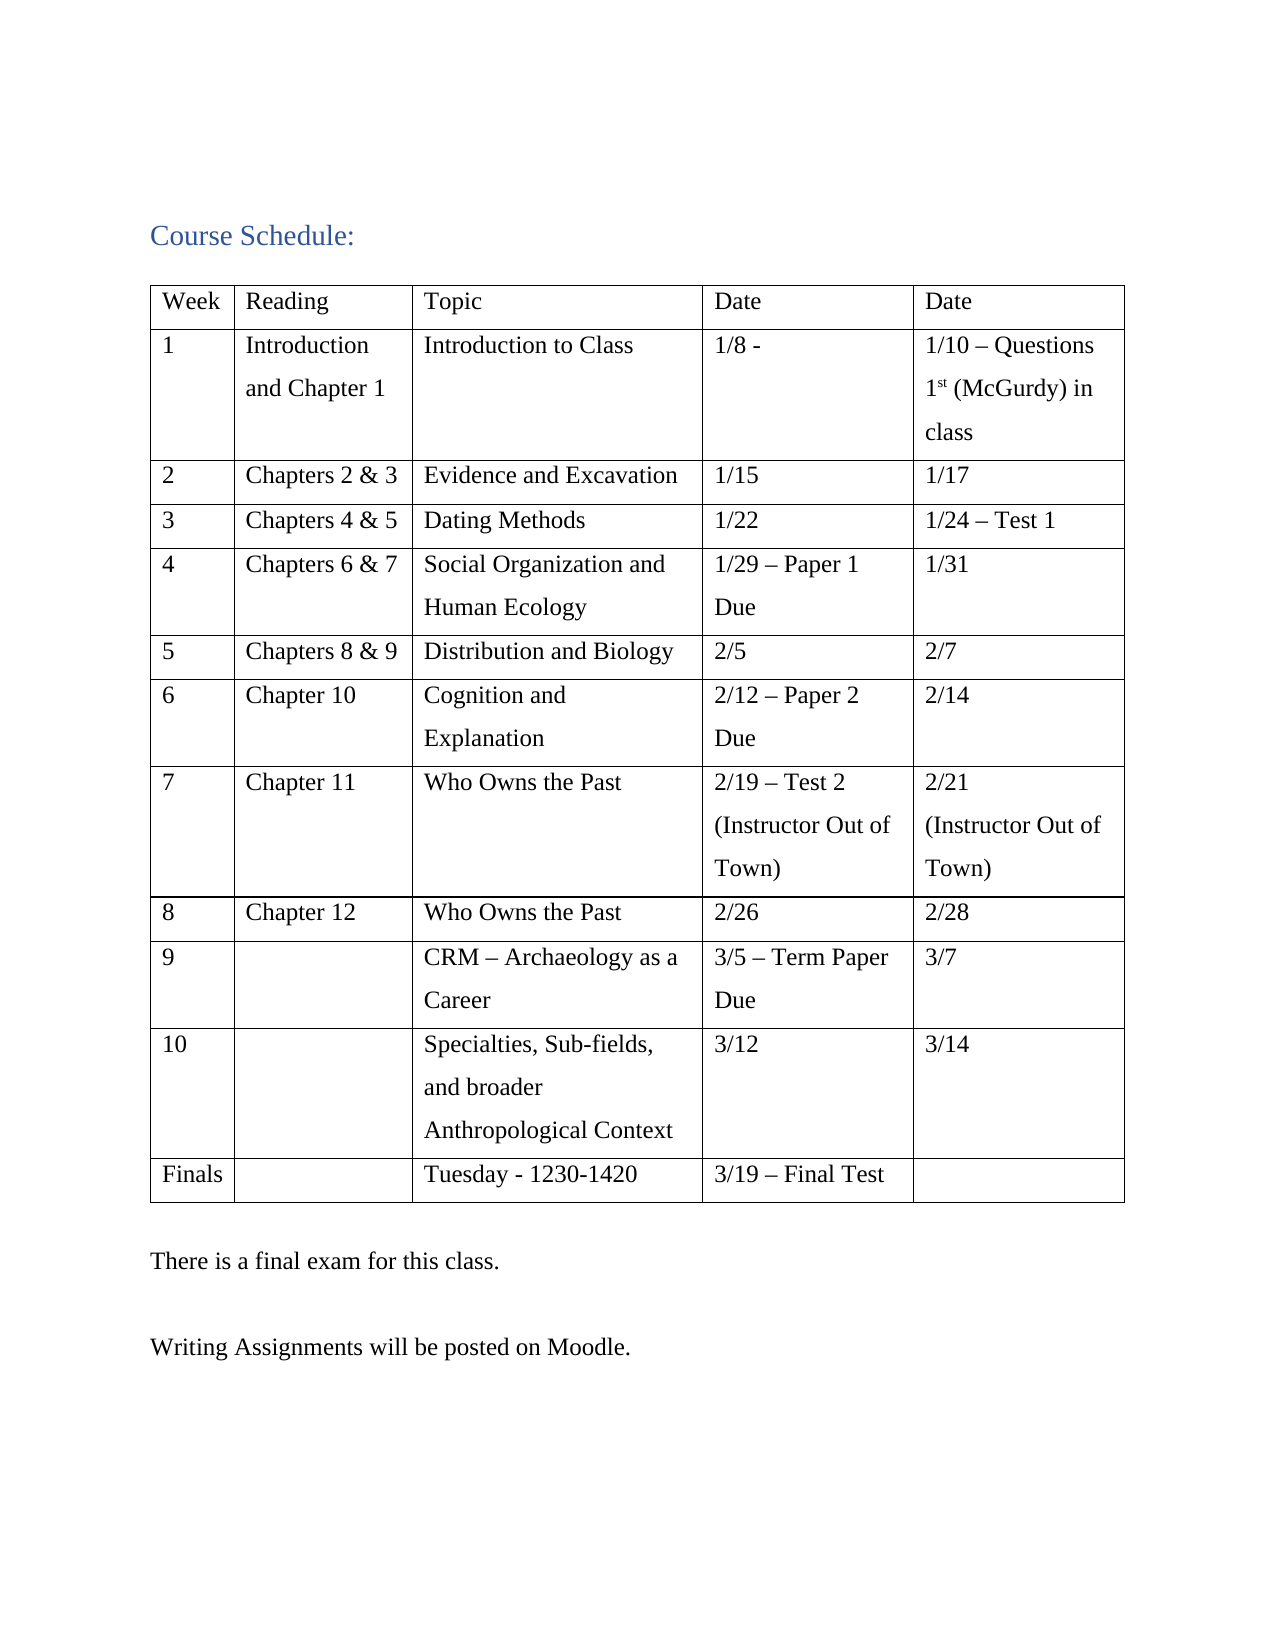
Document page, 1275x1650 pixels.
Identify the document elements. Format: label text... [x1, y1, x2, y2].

table_cell 2/21 (Instructor Out of Town) [914, 767, 1124, 896]
table_cell Chapter 10 [235, 680, 412, 766]
table_cell 9 [151, 942, 234, 1028]
table_cell 2/14 [914, 680, 1124, 766]
table_cell 1 [151, 330, 234, 459]
subtitle Course Schedule: [150, 218, 1125, 252]
table_cell 1/17 [914, 461, 1124, 504]
table_cell Chapters 6 & 7 [235, 549, 412, 635]
table_cell 1/29 – Paper 1 Due [703, 549, 913, 635]
table_cell Chapters 8 & 9 [235, 636, 412, 679]
table_header Date [914, 286, 1124, 329]
table_cell 1/8 - [703, 330, 913, 459]
table_cell Social Organization and Human Ecology [413, 549, 702, 635]
table_cell 3/5 – Term Paper Due [703, 942, 913, 1028]
table_cell 2/7 [914, 636, 1124, 679]
table_cell 3/7 [914, 942, 1124, 1028]
table_cell Specialties, Sub-fields, and broader Anthropological Context [413, 1029, 702, 1158]
table_cell Introduction to Class [413, 330, 702, 459]
table_header Topic [413, 286, 702, 329]
table_cell Cognition and Explanation [413, 680, 702, 766]
table_cell 2/19 – Test 2 (Instructor Out of Town) [703, 767, 913, 896]
table_cell 3/12 [703, 1029, 913, 1158]
table_cell Distribution and Biology [413, 636, 702, 679]
table_cell [235, 942, 412, 1028]
table_cell 10 [151, 1029, 234, 1158]
text Writing Assignments will be posted on Moodle. [150, 1332, 1125, 1361]
table_cell 8 [151, 898, 234, 941]
table_cell 1/24 – Test 1 [914, 505, 1124, 548]
table_cell Introduction and Chapter 1 [235, 330, 412, 459]
table_cell Who Owns the Past [413, 767, 702, 896]
table_cell 3 [151, 505, 234, 548]
table_cell 6 [151, 680, 234, 766]
table_cell Evidence and Excavation [413, 461, 702, 504]
table_cell [235, 1029, 412, 1158]
table_cell 4 [151, 549, 234, 635]
table_cell 1/22 [703, 505, 913, 548]
table_cell 2 [151, 461, 234, 504]
table_cell 2/26 [703, 898, 913, 941]
table_cell Finals [151, 1159, 234, 1202]
text There is a final exam for this class. [150, 1246, 1125, 1275]
table_cell Tuesday - 1230-1420 [413, 1159, 702, 1202]
table_header Date [703, 286, 913, 329]
table_cell 2/12 – Paper 2 Due [703, 680, 913, 766]
table_header Reading [235, 286, 412, 329]
table_cell [235, 1159, 412, 1202]
table_cell CRM – Archaeology as a Career [413, 942, 702, 1028]
table_cell Chapters 4 & 5 [235, 505, 412, 548]
table_cell Dating Methods [413, 505, 702, 548]
table_cell 2/28 [914, 898, 1124, 941]
table_cell 7 [151, 767, 234, 896]
table_cell 3/19 – Final Test [703, 1159, 913, 1202]
table_cell 2/5 [703, 636, 913, 679]
table_cell 1/15 [703, 461, 913, 504]
table_cell 5 [151, 636, 234, 679]
table_cell 1/31 [914, 549, 1124, 635]
table_cell 1/10 – Questions 1st (McGurdy) in class [914, 330, 1124, 459]
table_cell Chapter 12 [235, 898, 412, 941]
table_header Week [151, 286, 234, 329]
table_cell [914, 1159, 1124, 1202]
table_cell 3/14 [914, 1029, 1124, 1158]
table_cell Chapter 11 [235, 767, 412, 896]
table_cell Who Owns the Past [413, 898, 702, 941]
table_cell Chapters 2 & 3 [235, 461, 412, 504]
